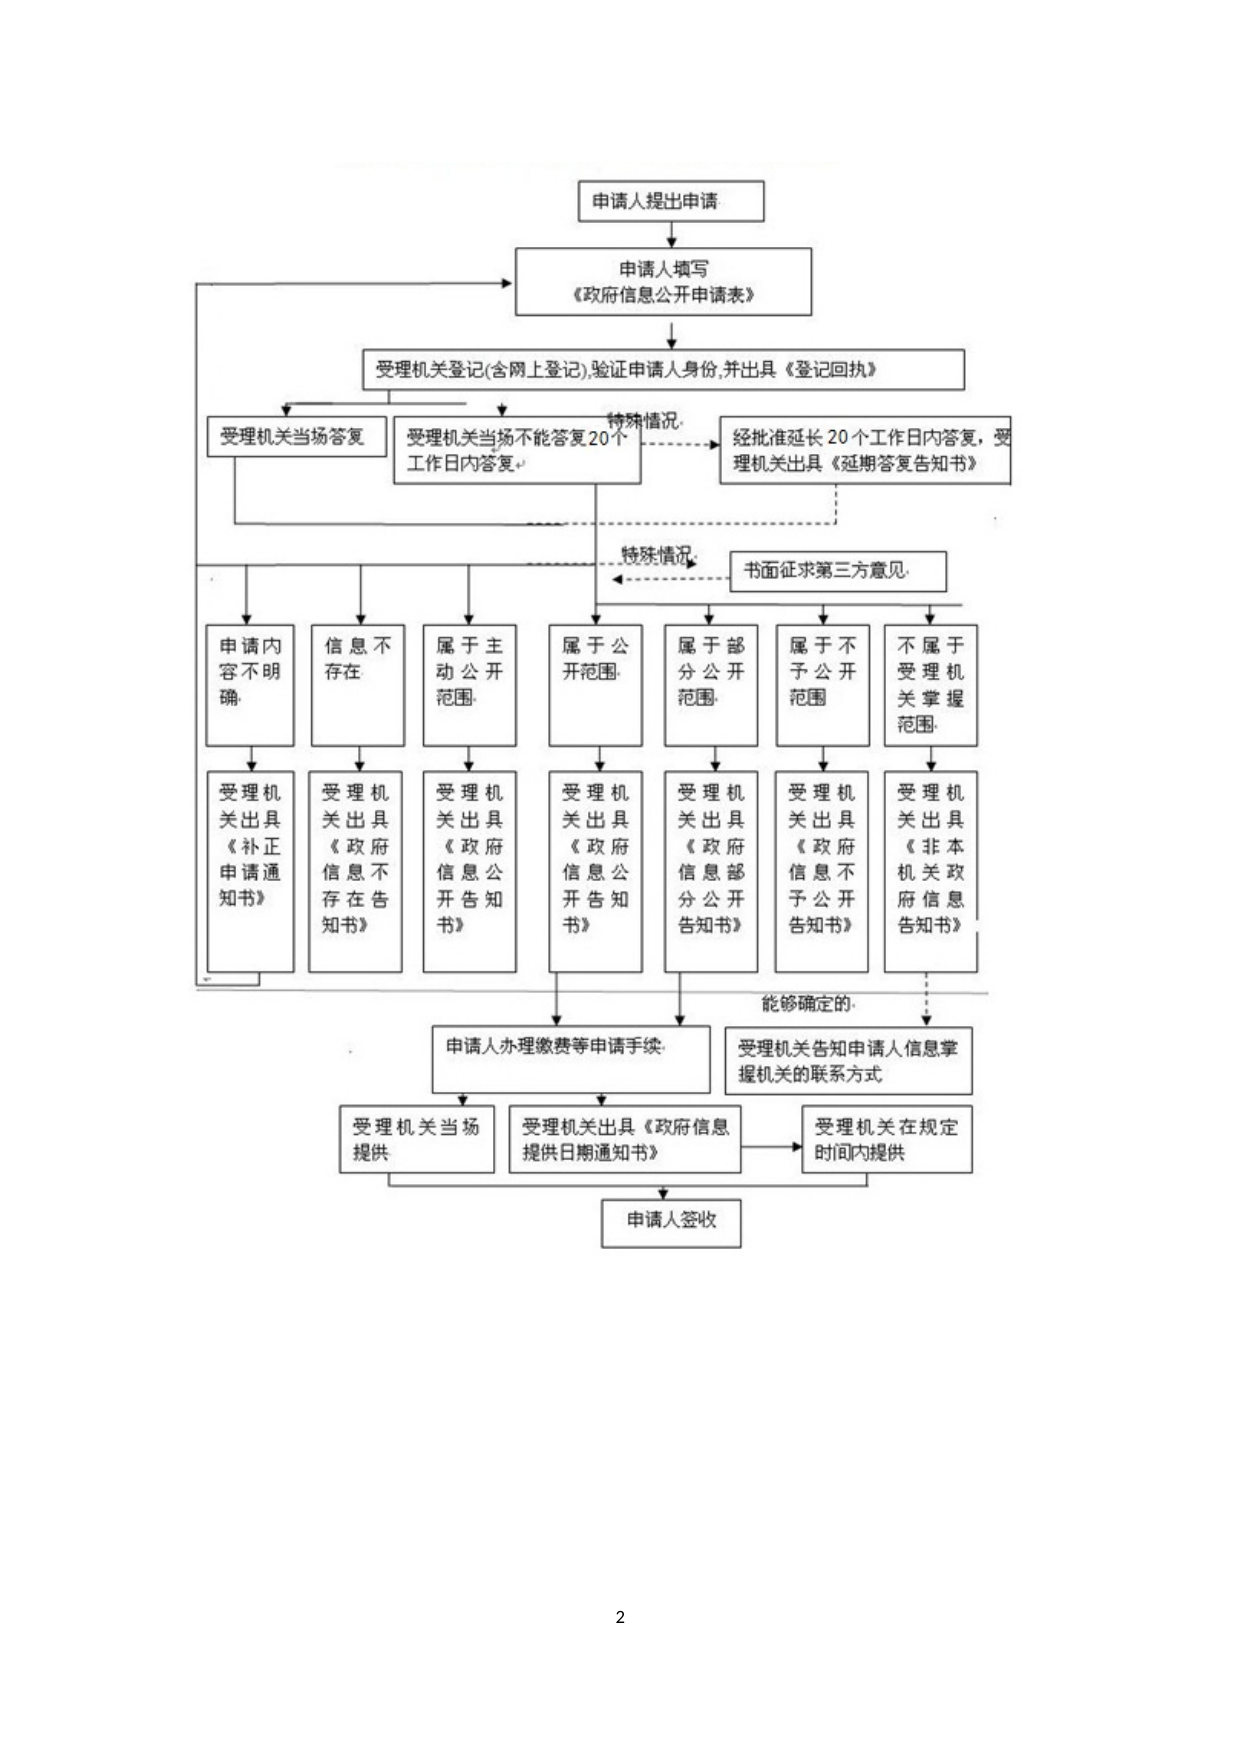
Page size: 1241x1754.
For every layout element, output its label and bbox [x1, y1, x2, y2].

picture [187, 162, 1053, 1272]
